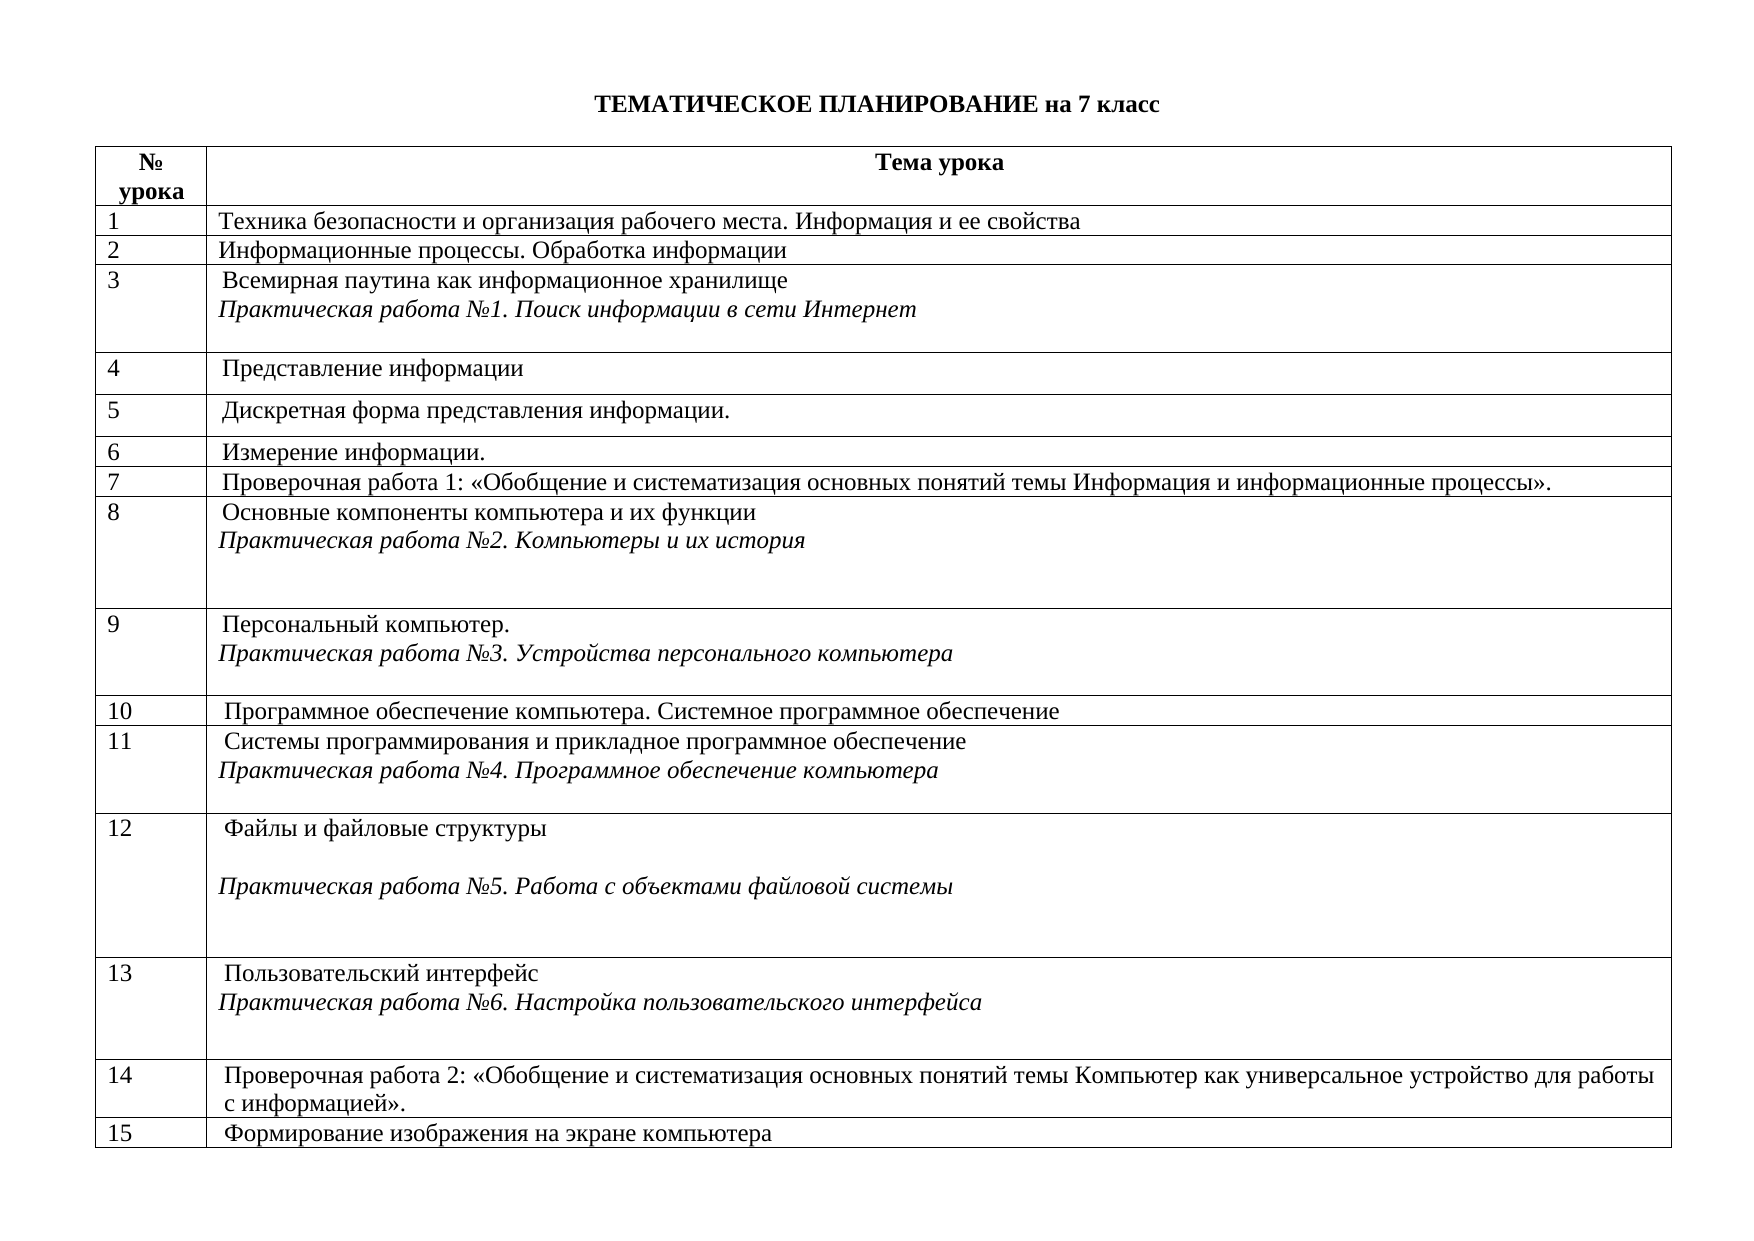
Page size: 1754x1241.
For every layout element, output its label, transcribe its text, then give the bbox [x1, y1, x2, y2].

table_cell 11 [96, 726, 206, 812]
table_cell 10 [96, 696, 206, 725]
table_cell Проверочная работа 1: «Обобщение и систематизация основных понятий темы Информация и информационные процессы». [207, 467, 1671, 496]
table_cell Проверочная работа 2: «Обобщение и систематизация основных понятий темы Компьютер как универсальное устройство для работы с информацией». [207, 1060, 1671, 1117]
table_cell 13 [96, 958, 206, 1059]
table_cell 7 [96, 467, 206, 496]
table_cell 15 [96, 1118, 206, 1147]
table_cell Представление информации [207, 353, 1671, 394]
table_cell 2 [96, 236, 206, 264]
table_header Тема урока [207, 147, 1671, 205]
table_cell 1 [96, 206, 206, 234]
table_cell Техника безопасности и организация рабочего места. Информация и ее свойства [207, 206, 1671, 234]
table_cell Пользовательский интерфейс Практическая работа №6. Настройка пользовательского интерфейса [207, 958, 1671, 1059]
table_cell Измерение информации. [207, 437, 1671, 466]
table_cell Персональный компьютер. Практическая работа №3. Устройства персонального компьютера [207, 609, 1671, 695]
table_cell Программное обеспечение компьютера. Системное программное обеспечение [207, 696, 1671, 725]
table_cell 8 [96, 497, 206, 608]
table_cell 4 [96, 353, 206, 394]
table_cell Дискретная форма представления информации. [207, 395, 1671, 436]
table_header № урока [96, 147, 206, 205]
table_cell Информационные процессы. Обработка информации [207, 236, 1671, 264]
text ТЕМАТИЧЕСКОЕ ПЛАНИРОВАНИЕ на 7 класс [118, 89, 1636, 117]
table_cell 14 [96, 1060, 206, 1117]
table_cell Основные компоненты компьютера и их функции Практическая работа №2. Компьютеры и их история [207, 497, 1671, 608]
table_cell 3 [96, 265, 206, 352]
table_cell 6 [96, 437, 206, 466]
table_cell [207, 1118, 1671, 1147]
table_cell Всемирная паутина как информационное хранилище Практическая работа №1. Поиск информации в сети Интернет [207, 265, 1671, 352]
table_cell Файлы и файловые структуры Практическая работа №5. Работа с объектами файловой системы [207, 814, 1671, 957]
table_cell 5 [96, 395, 206, 436]
table_cell 9 [96, 609, 206, 695]
table_cell 12 [96, 814, 206, 957]
table_cell Системы программирования и прикладное программное обеспечение Практическая работа №4. Программное обеспечение компьютера [207, 726, 1671, 812]
